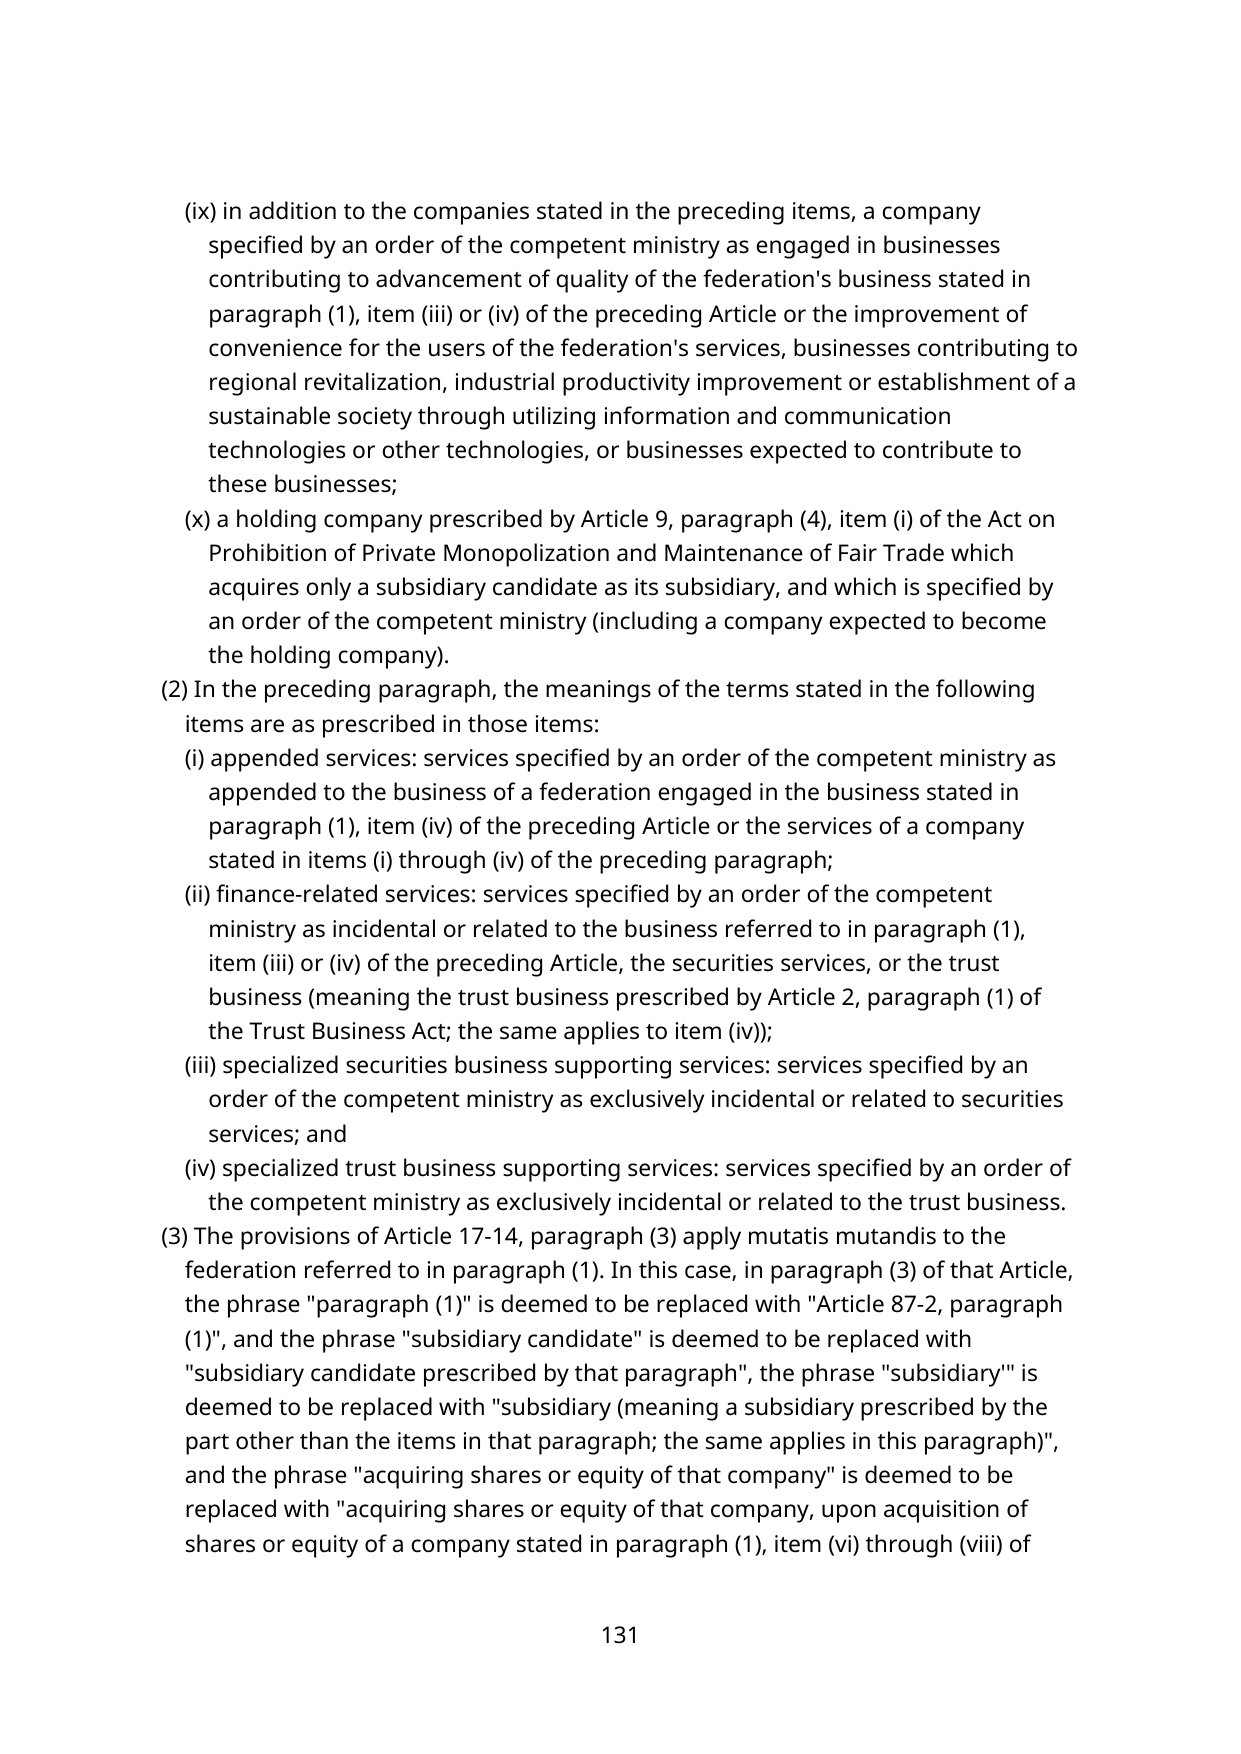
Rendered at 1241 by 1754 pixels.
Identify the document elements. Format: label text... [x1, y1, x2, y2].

text (x) a holding company prescribed by Article 9, paragraph (4), item (i) of the Act on Prohibition of Private Monopolization and Maintenance of Fair Trade which acquires only a subsidiary candidate as its subsidiary, and which is specified by an order of the competent ministry (including a company expected to become the holding company). [184, 501, 1079, 672]
text (ix) in addition to the companies stated in the preceding items, a company specified by an order of the competent ministry as engaged in businesses contributing to advancement of quality of the federation's business stated in paragraph (1), item (iii) or (iv) of the preceding Article or the improvement of convenience for the users of the federation's services, businesses contributing to regional revitalization, industrial productivity improvement or establishment of a sustainable society through utilizing information and communication technologies or other technologies, or businesses expected to contribute to these businesses; [184, 194, 1079, 501]
text (2) In the preceding paragraph, the meanings of the terms stated in the following items are as prescribed in those items: [161, 672, 1079, 740]
text (i) appended services: services specified by an order of the competent ministry as appended to the business of a federation engaged in the business stated in paragraph (1), item (iv) of the preceding Article or the services of a company stated in items (i) through (iv) of the preceding paragraph; [184, 740, 1079, 877]
text (ii) finance-related services: services specified by an order of the competent ministry as incidental or related to the business referred to in paragraph (1), item (iii) or (iv) of the preceding Article, the securities services, or the trust business (meaning the trust business prescribed by Article 2, paragraph (1) of the Trust Business Act; the same applies to item (iv)); [184, 877, 1079, 1048]
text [161, 1219, 1079, 1560]
text (iii) specialized securities business supporting services: services specified by an order of the competent ministry as exclusively incidental or related to securities services; and [184, 1048, 1079, 1150]
text (iv) specialized trust business supporting services: services specified by an order of the competent ministry as exclusively incidental or related to the trust business. [184, 1150, 1079, 1219]
